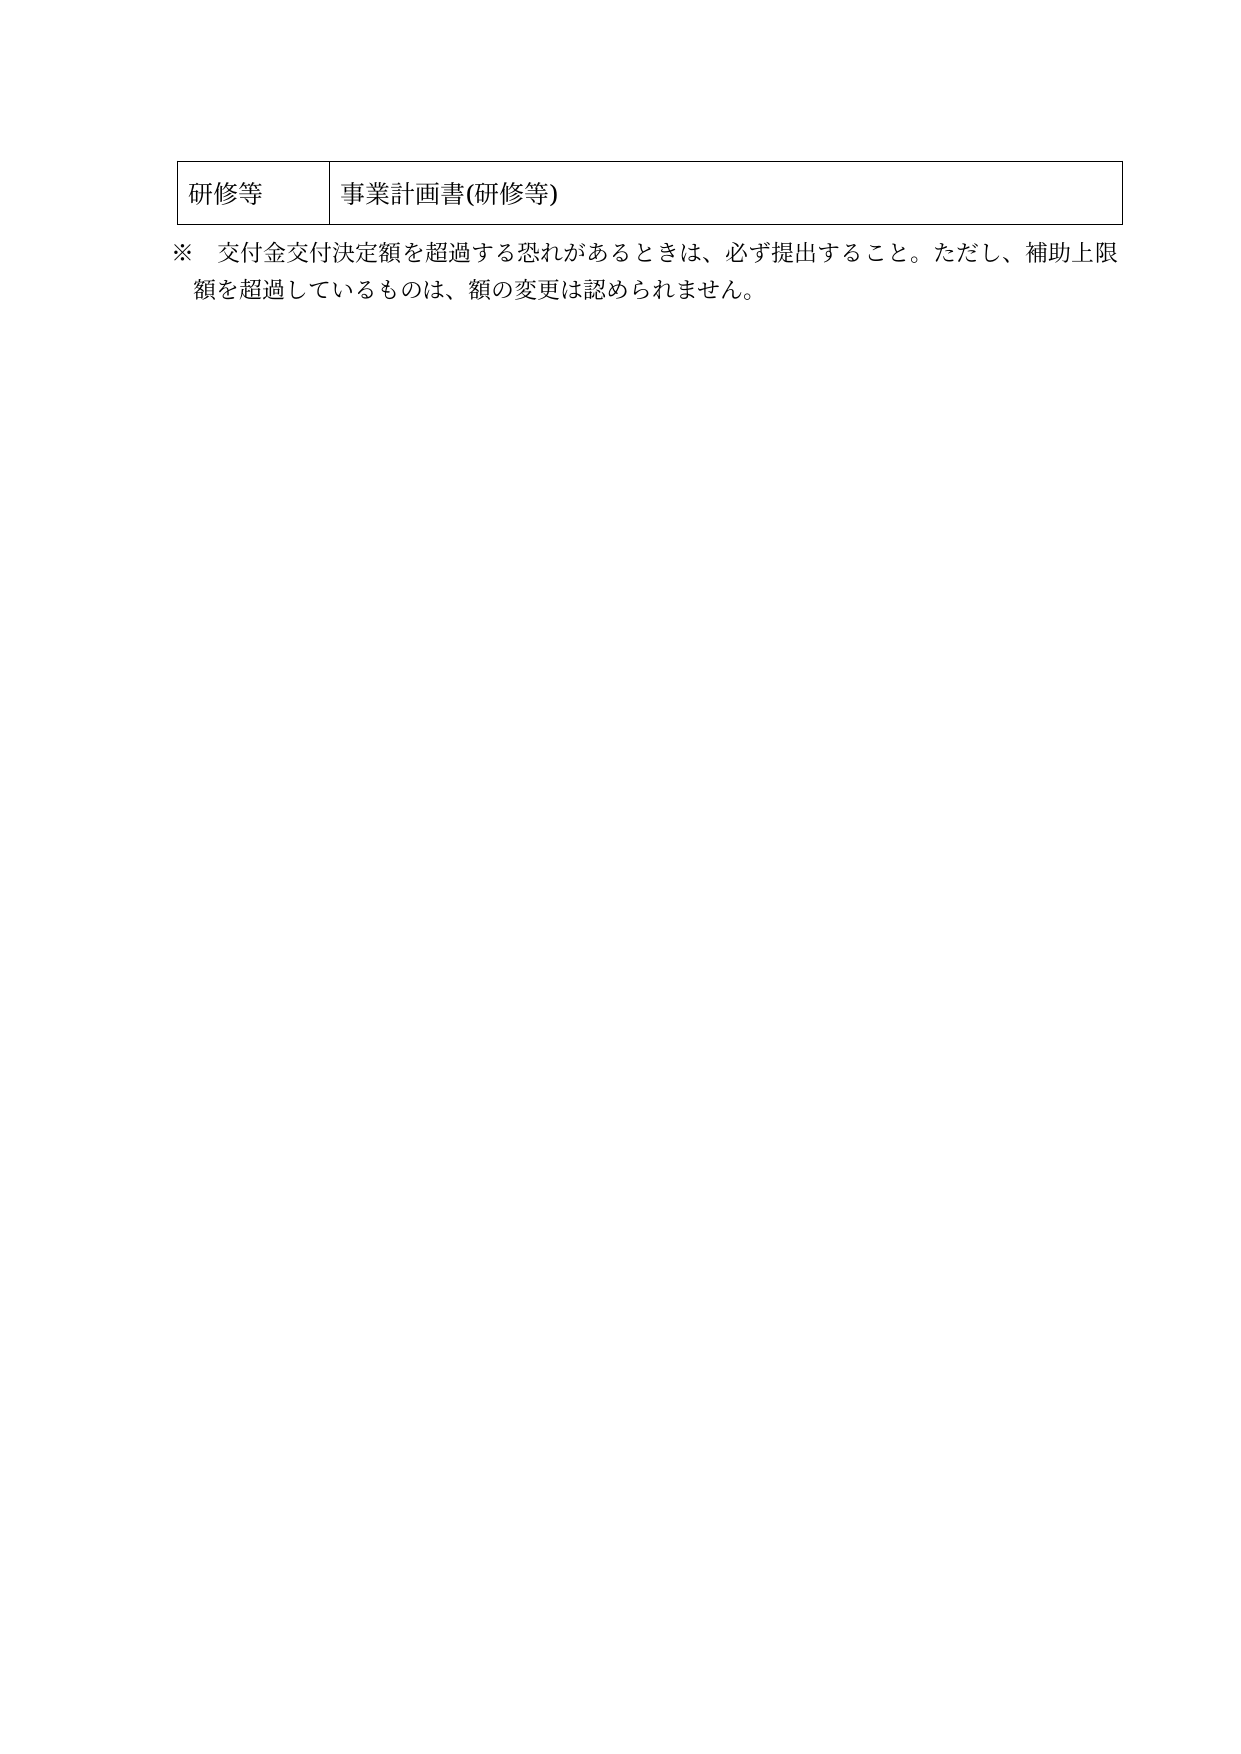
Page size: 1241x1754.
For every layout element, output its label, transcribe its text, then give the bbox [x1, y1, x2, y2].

text ※ 交付金交付決定額を超過する恐れがあるときは、必ず提出すること。ただし、補助上限額を超過しているものは、額の変更は認められません。 [148, 232, 1122, 307]
table_cell 研修等 [178, 162, 329, 224]
table_cell 事業計画書(研修等) [330, 162, 1122, 224]
